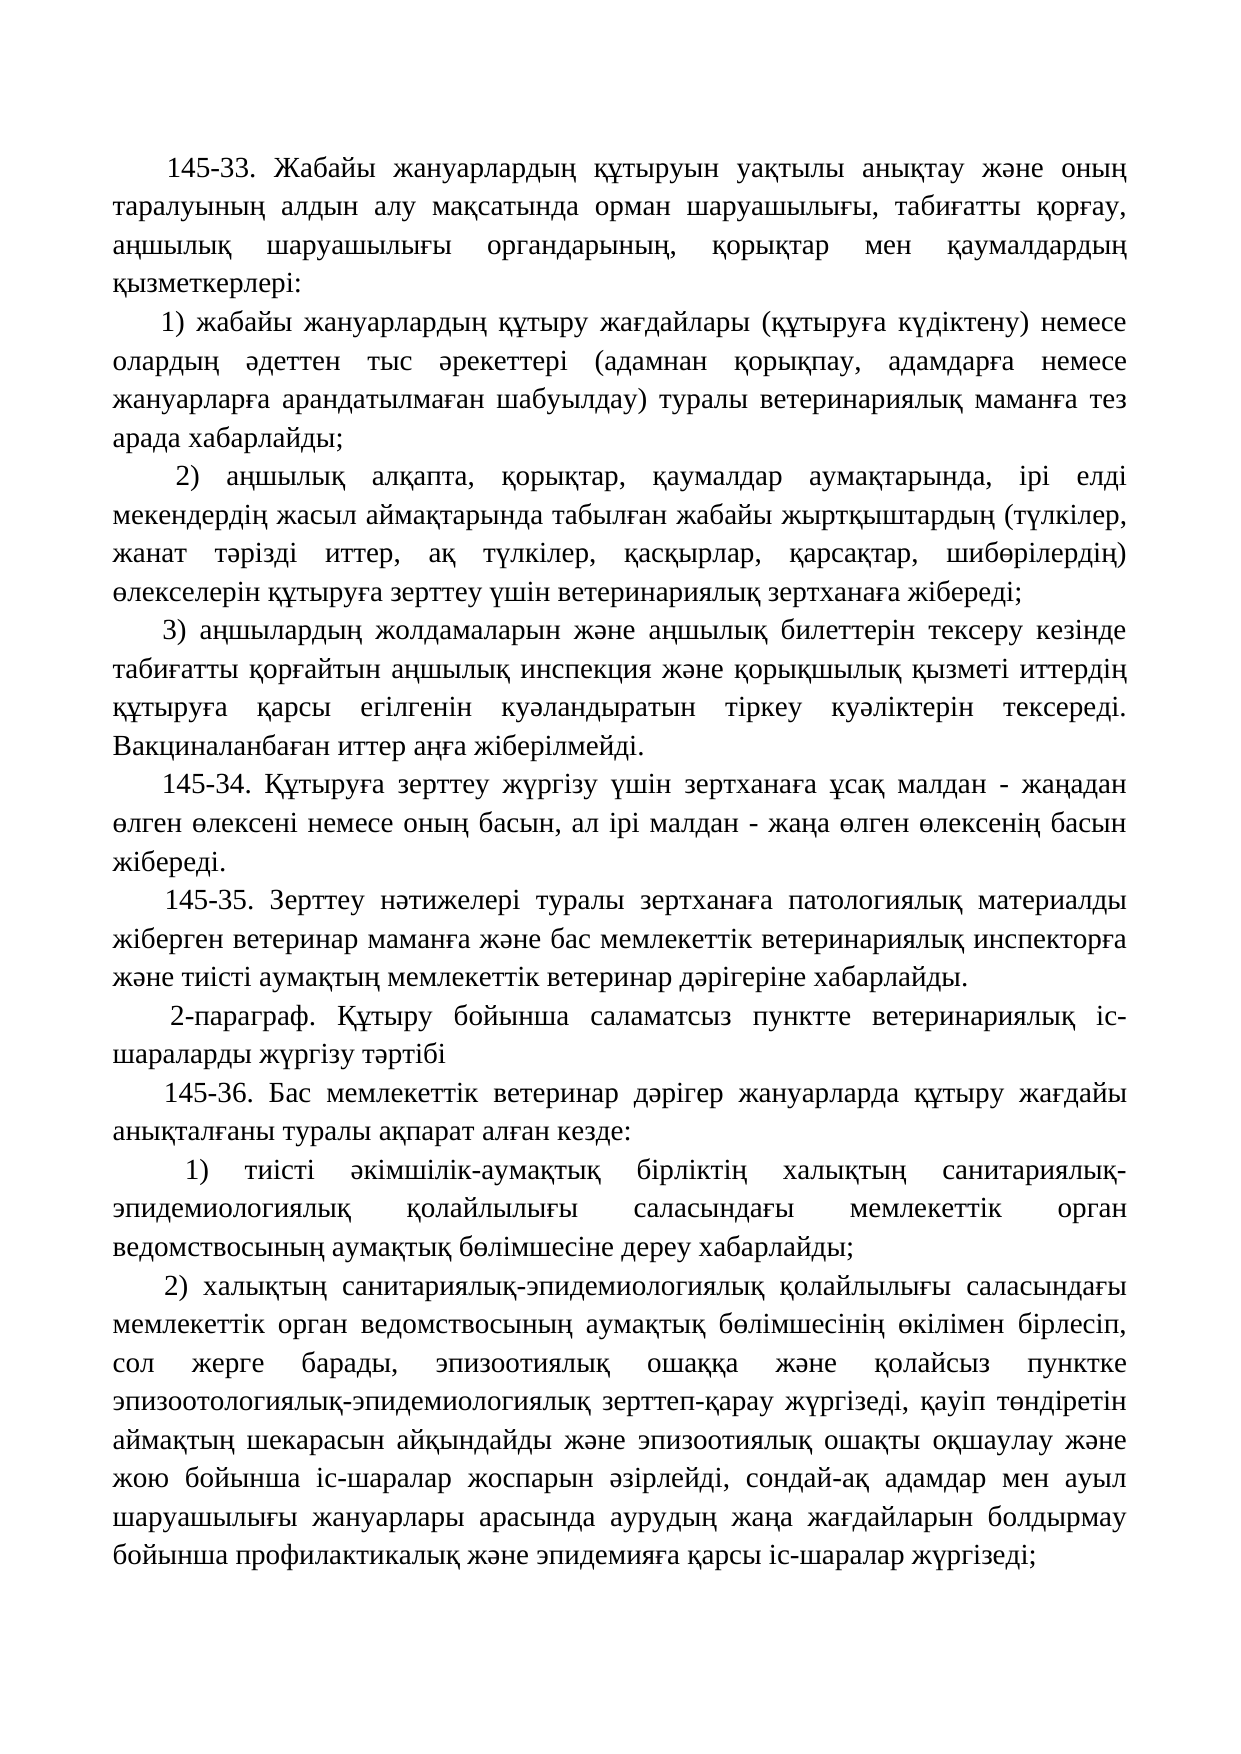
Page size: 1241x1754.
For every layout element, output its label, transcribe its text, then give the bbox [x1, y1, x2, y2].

text 145-36. Бас мемлекеттік ветеринар дәрігер жануарларда құтыру жағдайы анықталғаны туралы ақпарат алған кезде: [112, 1075, 1128, 1147]
text 3) аңшылардың жолдамаларын және аңшылық билеттерін тексеру кезінде табиғатты қорғайтын аңшылық инспекция және қорықшылық қызметі иттердің құтыруға қарсы егілгенін куәландыратын тіркеу куәліктерін тексереді. Вакциналанбаған иттер аңға жіберілмейді. [112, 612, 1128, 762]
text 1) тиісті әкімшілік-аумақтық бірліктің халықтың санитариялық-эпидемиологиялық қолайлылығы саласындағы мемлекеттік орган ведомствосының аумақтық бөлімшесіне дереу хабарлайды; [112, 1152, 1128, 1263]
text 145-35. Зерттеу нәтижелері туралы зертханаға патологиялық материалды жіберген ветеринар маманға және бас мемлекеттік ветеринариялық инспекторға және тиісті аумақтың мемлекеттік ветеринар дәрігеріне хабарлайды. [112, 882, 1128, 993]
text 2) халықтың санитариялық-эпидемиологиялық қолайлылығы саласындағы мемлекеттік орган ведомствосының аумақтық бөлімшесінің өкілімен бірлесіп, сол жерге барады, эпизоотиялық ошаққа және қолайсыз пунктке эпизоотологиялық-эпидемиологиялық зерттеп-қарау жүргізеді, қауіп төндіретін аймақтың шекарасын айқындайды және эпизоотиялық ошақты оқшаулау және жою бойынша іс-шаралар жоспарын әзірлейді, сондай-ақ адамдар мен ауыл шаруашылығы жануарлары арасында аурудың жаңа жағдайларын болдырмау бойынша профилактикалық және эпидемияға қарсы іс-шаралар жүргізеді; [112, 1268, 1128, 1571]
text 145-34. Құтыруға зерттеу жүргізу үшін зертханаға ұсақ малдан - жаңадан өлген өлексені немесе оның басын, ал ірі малдан - жаңа өлген өлексенің басын жібереді. [112, 767, 1128, 877]
text 2-параграф. Құтыру бойынша саламатсыз пунктте ветеринариялық іс-шараларды жүргізу тәртібі [112, 998, 1128, 1070]
text 145-33. Жабайы жануарлардың құтыруын уақтылы анықтау және оның таралуының алдын алу мақсатында орман шаруашылығы, табиғатты қорғау, аңшылық шаруашылығы органдарының, қорықтар мен қаумалдардың қызметкерлері: [112, 150, 1128, 299]
text 1) жабайы жануарлардың құтыру жағдайлары (құтыруға күдіктену) немесе олардың әдеттен тыс әрекеттері (адамнан қорықпау, адамдарға немесе жануарларға арандатылмаған шабуылдау) туралы ветеринариялық маманға тез арада хабарлайды; [112, 304, 1128, 453]
text 2) аңшылық алқапта, қорықтар, қаумалдар аумақтарында, ірі елді мекендердің жасыл аймақтарында табылған жабайы жыртқыштардың (түлкілер, жанат тәрізді иттер, ақ түлкілер, қасқырлар, қарсақтар, шибөрілердің) өлекселерін құтыруға зерттеу үшін ветеринариялық зертханаға жібереді; [112, 458, 1128, 607]
